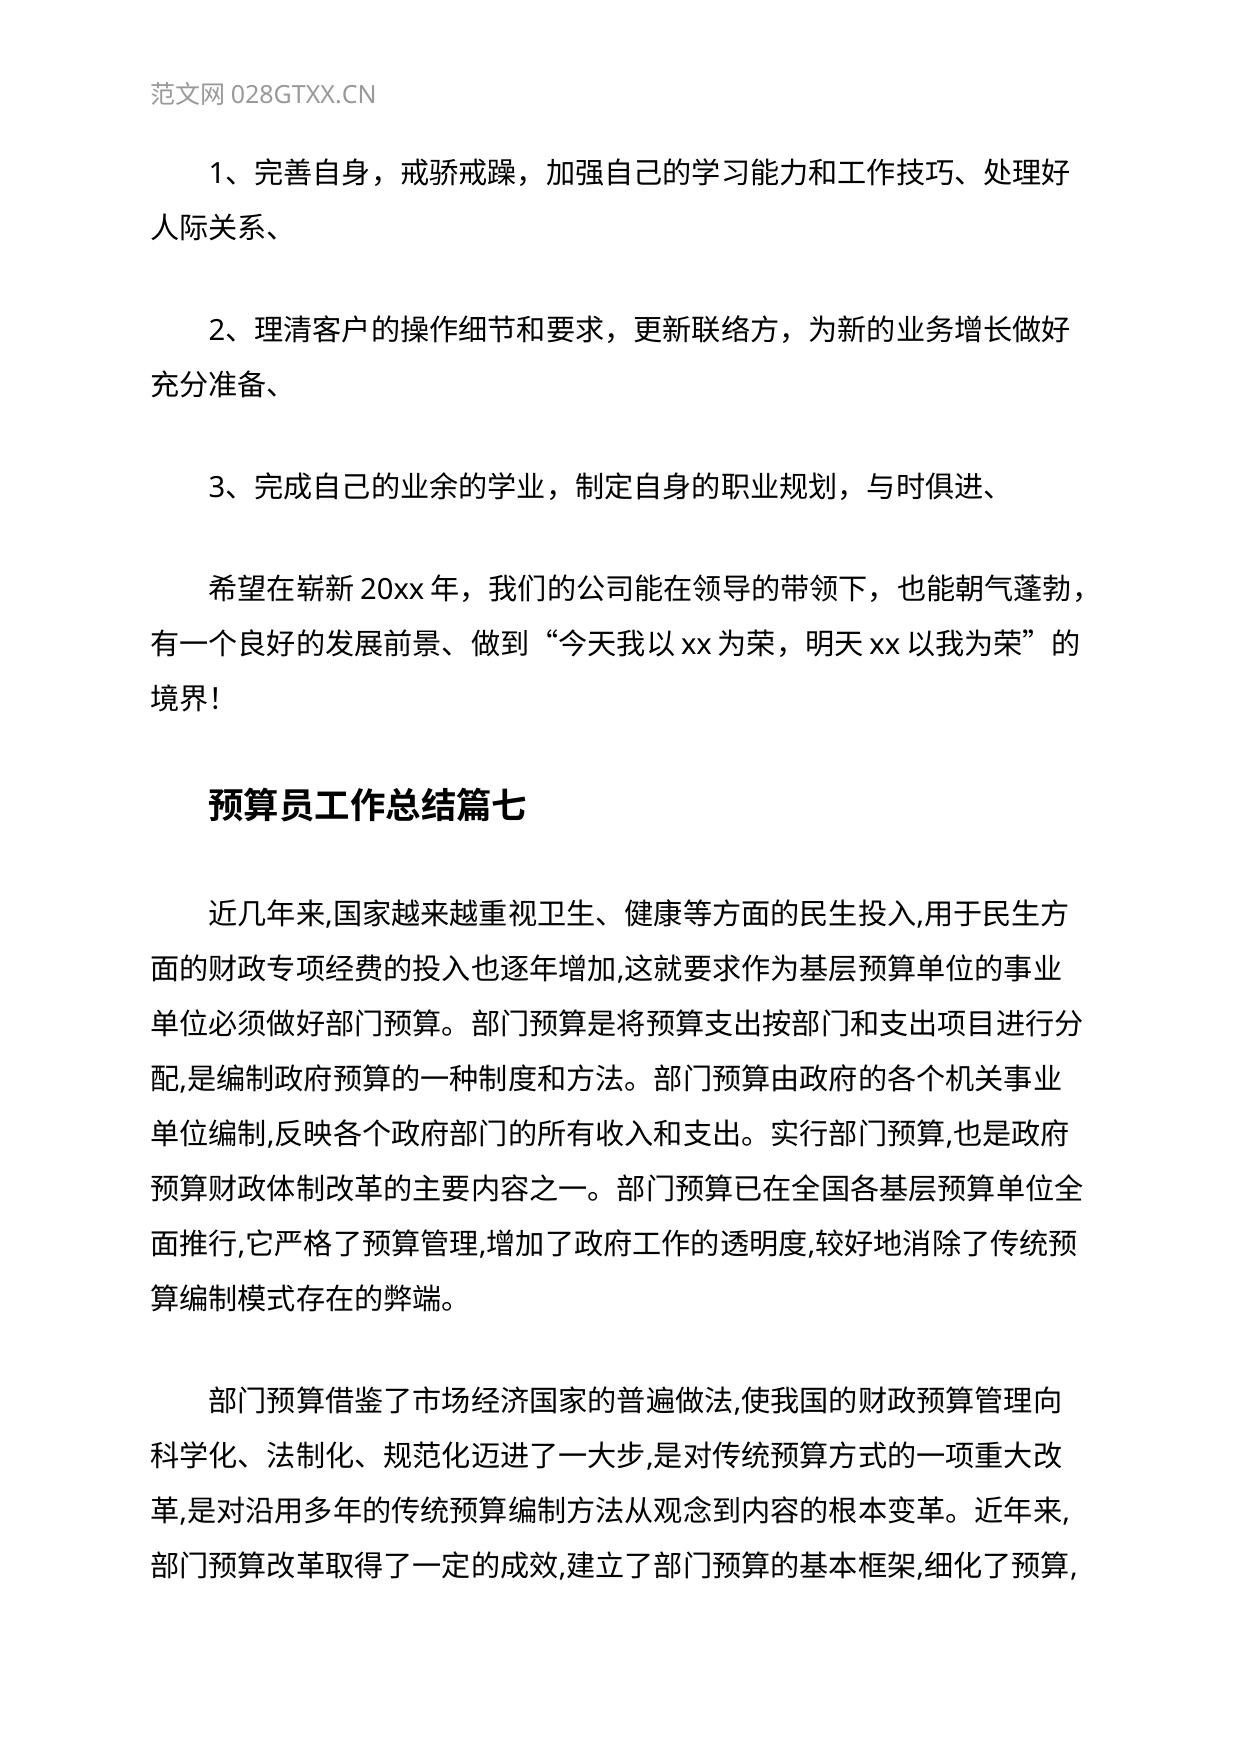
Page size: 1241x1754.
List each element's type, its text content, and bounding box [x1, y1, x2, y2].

text 3、完成自己的业余的学业，制定自身的职业规划，与时俱进、 [150, 463, 1090, 506]
text 近几年来,国家越来越重视卫生、健康等方面的民生投入,用于民生方面的财政专项经费的投入也逐年增加,这就要求作为基层预算单位的事业单位必须做好部门预算。部门预算是将预算支出按部门和支出项目进行分配,是编制政府预算的一种制度和方法。部门预算由政府的各个机关事业单位编制,反映各个政府部门的所有收入和支出。实行部门预算,也是政府预算财政体制改革的主要内容之一。部门预算已在全国各基层预算单位全面推行,它严格了预算管理,增加了政府工作的透明度,较好地消除了传统预算编制模式存在的弊端。 [150, 891, 1090, 1318]
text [150, 1377, 1090, 1585]
text 希望在崭新20xx年，我们的公司能在领导的带领下，也能朝气蓬勃，有一个良好的发展前景、做到“今天我以xx为荣，明天xx以我为荣”的境界！ [150, 566, 1090, 718]
text 2、理清客户的操作细节和要求，更新联络方，为新的业务增长做好充分准备、 [150, 307, 1090, 404]
text 预算员工作总结篇七 [150, 777, 1090, 828]
text 1、完善自身，戒骄戒躁，加强自己的学习能力和工作技巧、处理好人际关系、 [150, 150, 1090, 247]
